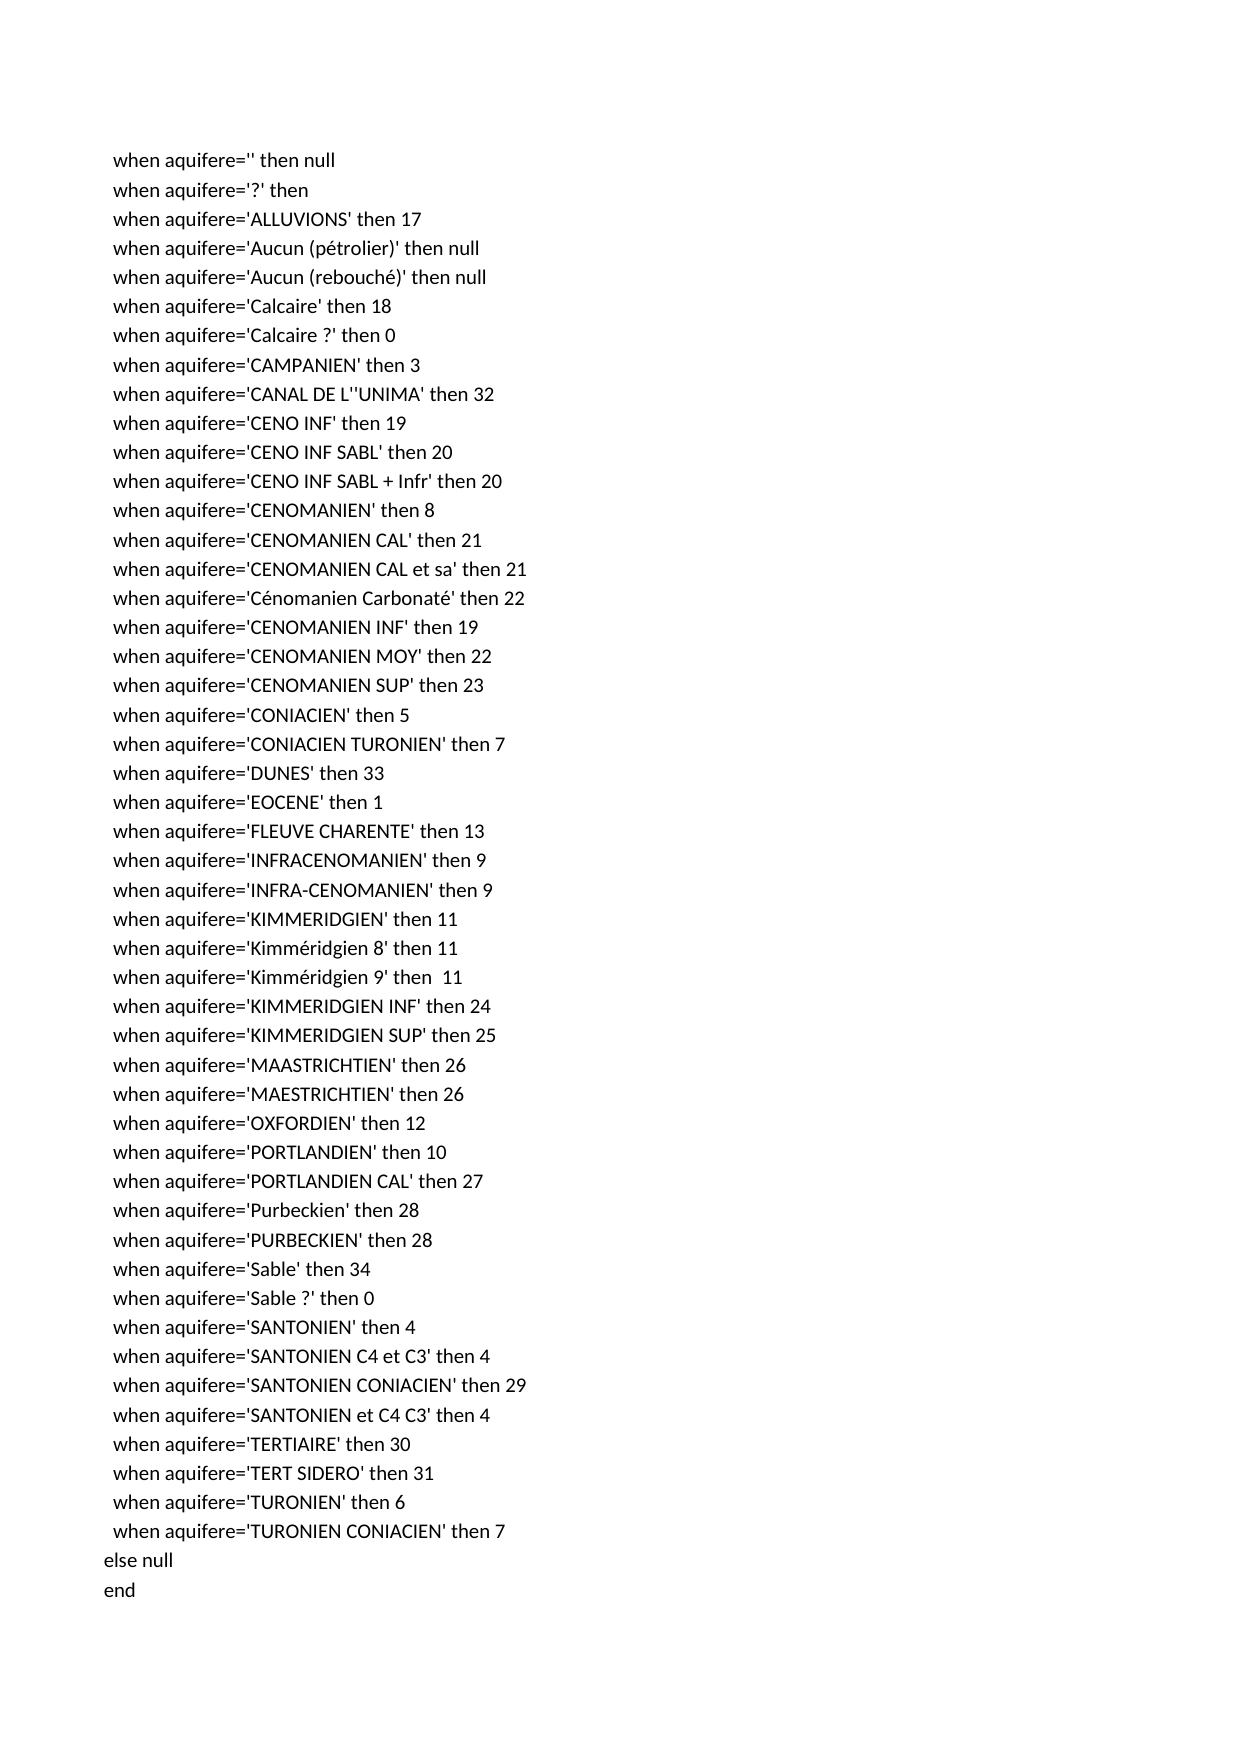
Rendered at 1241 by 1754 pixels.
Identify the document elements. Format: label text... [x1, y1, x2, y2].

text when aquifere='CENOMANIEN CAL et sa' then 21 [103, 556, 1137, 581]
text when aquifere='TERTIAIRE' then 30 [103, 1431, 1137, 1456]
text when aquifere='TURONIEN' then 6 [103, 1489, 1137, 1515]
text when aquifere='MAESTRICHTIEN' then 26 [103, 1081, 1137, 1106]
text when aquifere='CENOMANIEN MOY' then 22 [103, 643, 1137, 669]
text when aquifere='INFRA-CENOMANIEN' then 9 [103, 877, 1137, 902]
text when aquifere='PORTLANDIEN' then 10 [103, 1139, 1137, 1165]
text when aquifere='OXFORDIEN' then 12 [103, 1110, 1137, 1136]
text when aquifere='Kimméridgien 9' then 11 [103, 964, 1137, 990]
text when aquifere='CENOMANIEN SUP' then 23 [103, 673, 1137, 698]
text when aquifere='SANTONIEN' then 4 [103, 1314, 1137, 1340]
text when aquifere='Kimméridgien 8' then 11 [103, 935, 1137, 961]
text when aquifere='?' then [103, 177, 1137, 202]
text when aquifere='SANTONIEN C4 et C3' then 4 [103, 1343, 1137, 1369]
text when aquifere='DUNES' then 33 [103, 760, 1137, 786]
text when aquifere='CENO INF' then 19 [103, 410, 1137, 436]
text when aquifere='Purbeckien' then 28 [103, 1198, 1137, 1223]
text when aquifere='FLEUVE CHARENTE' then 13 [103, 818, 1137, 844]
text when aquifere='SANTONIEN et C4 C3' then 4 [103, 1402, 1137, 1427]
text when aquifere='ALLUVIONS' then 17 [103, 206, 1137, 231]
text when aquifere='EOCENE' then 1 [103, 789, 1137, 815]
text when aquifere='CENO INF SABL' then 20 [103, 439, 1137, 465]
text when aquifere='Sable' then 34 [103, 1256, 1137, 1281]
text when aquifere='KIMMERIDGIEN' then 11 [103, 906, 1137, 931]
text when aquifere='SANTONIEN CONIACIEN' then 29 [103, 1373, 1137, 1398]
text when aquifere='TURONIEN CONIACIEN' then 7 [103, 1518, 1137, 1544]
text when aquifere='Aucun (rebouché)' then null [103, 264, 1137, 290]
text when aquifere='CENOMANIEN INF' then 19 [103, 614, 1137, 640]
text when aquifere='Cénomanien Carbonaté' then 22 [103, 585, 1137, 611]
text when aquifere='CENO INF SABL + Infr' then 20 [103, 468, 1137, 494]
text when aquifere='CENOMANIEN' then 8 [103, 498, 1137, 523]
text when aquifere='CONIACIEN TURONIEN' then 7 [103, 731, 1137, 756]
text when aquifere='Calcaire ?' then 0 [103, 323, 1137, 348]
text when aquifere='CAMPANIEN' then 3 [103, 352, 1137, 377]
text when aquifere='KIMMERIDGIEN SUP' then 25 [103, 1023, 1137, 1048]
text when aquifere='CANAL DE L''UNIMA' then 32 [103, 381, 1137, 406]
text when aquifere='CENOMANIEN CAL' then 21 [103, 527, 1137, 552]
text when aquifere='Aucun (pétrolier)' then null [103, 235, 1137, 261]
text when aquifere='KIMMERIDGIEN INF' then 24 [103, 993, 1137, 1019]
text end [103, 1577, 1137, 1602]
text when aquifere='Sable ?' then 0 [103, 1285, 1137, 1311]
text when aquifere='PORTLANDIEN CAL' then 27 [103, 1168, 1137, 1194]
text else null [103, 1548, 1137, 1573]
text when aquifere='' then null [103, 148, 1137, 173]
text when aquifere='CONIACIEN' then 5 [103, 702, 1137, 727]
text when aquifere='PURBECKIEN' then 28 [103, 1227, 1137, 1252]
text when aquifere='MAASTRICHTIEN' then 26 [103, 1052, 1137, 1077]
text when aquifere='TERT SIDERO' then 31 [103, 1460, 1137, 1486]
text when aquifere='INFRACENOMANIEN' then 9 [103, 848, 1137, 873]
text when aquifere='Calcaire' then 18 [103, 293, 1137, 319]
